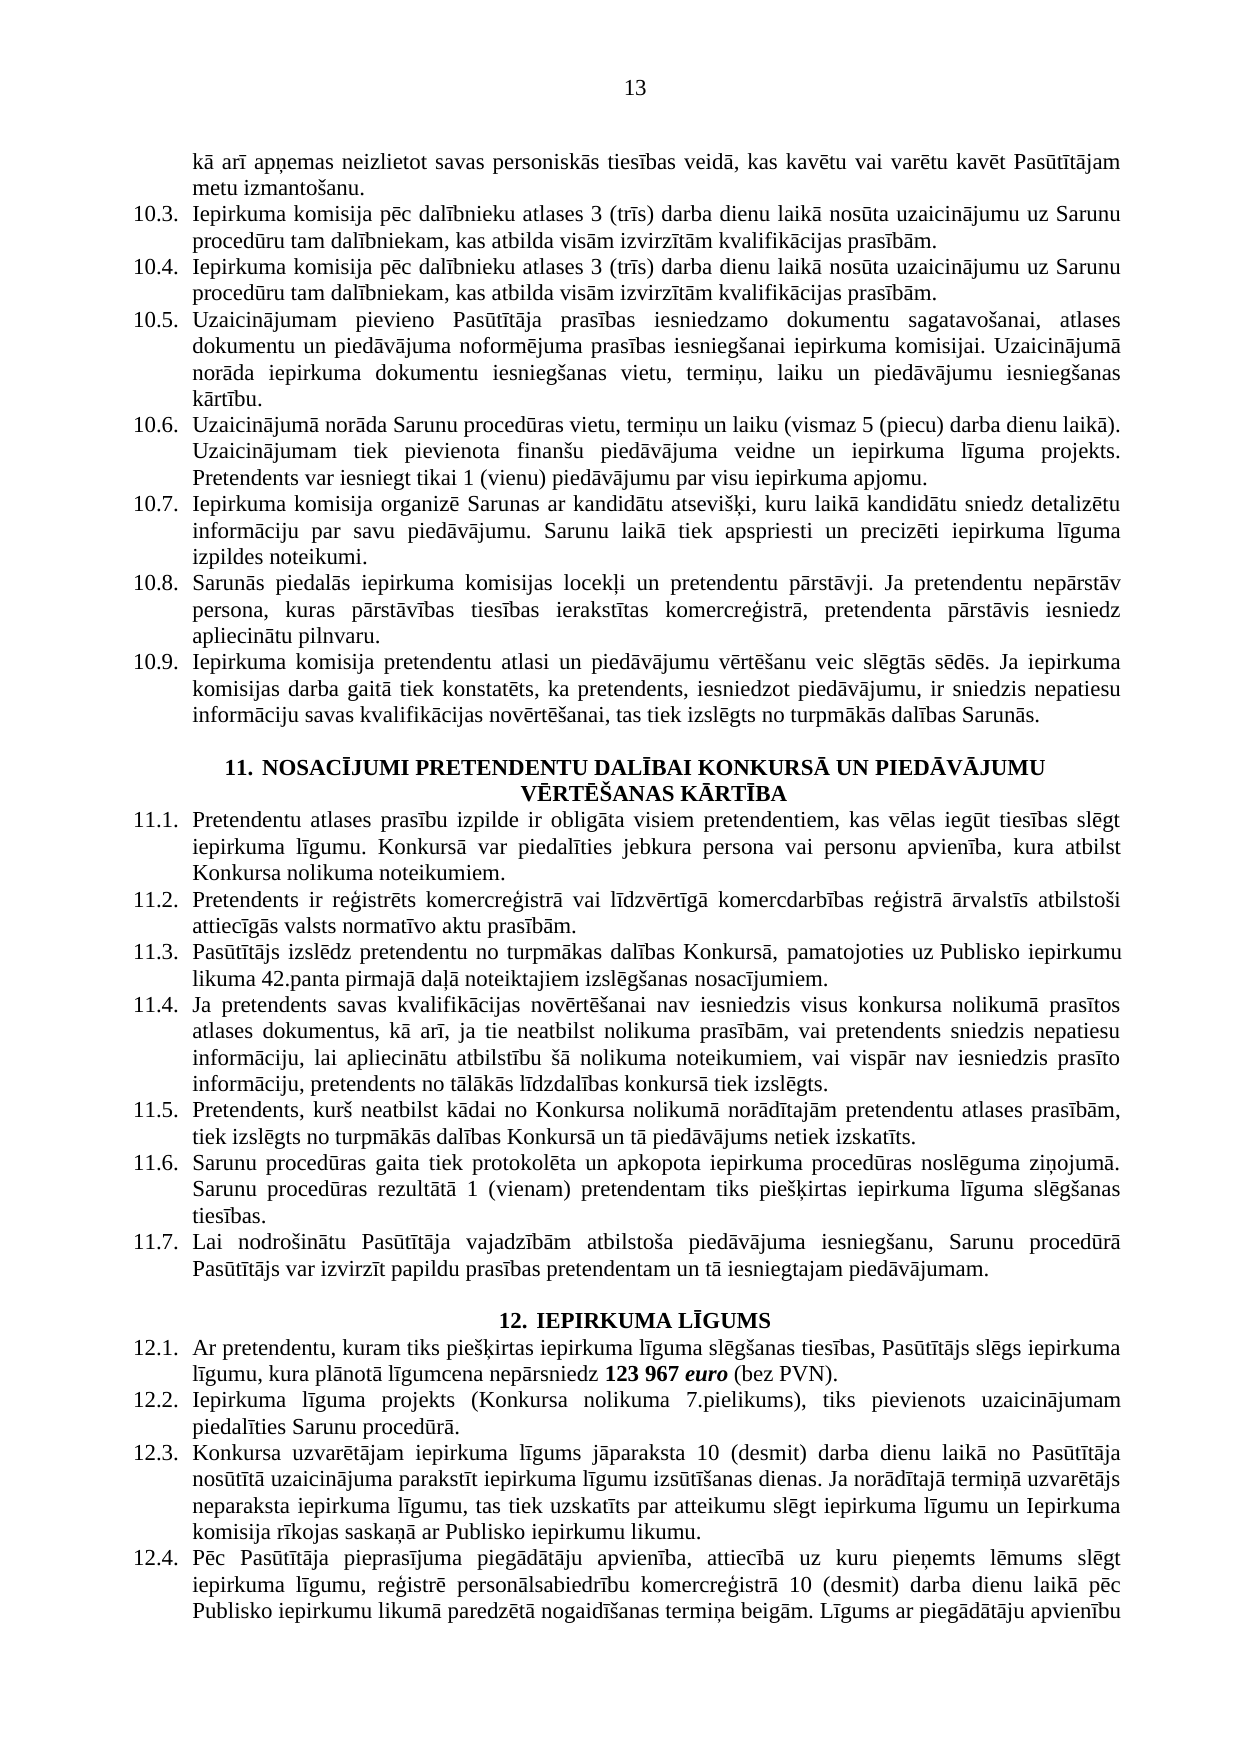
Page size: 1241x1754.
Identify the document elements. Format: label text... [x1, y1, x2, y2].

list Pasūtītājs izslēdz pretendentu no turpmākas dalības Konkursā, pamatojoties uz Publisko iepirkumu likuma 42.panta pirmajā daļā noteiktajiem izslēgšanas nosacījumiem. [133, 938, 1122, 991]
list Iepirkuma komisija pretendentu atlasi un piedāvājumu vērtēšanu veic slēgtās sēdēs. Ja iepirkuma komisijas darba gaitā tiek konstatēts, ka pretendents, iesniedzot piedāvājumu, ir sniedzis nepatiesu informāciju savas kvalifikācijas novērtēšanai, tas tiek izslēgts no turpmākās dalības Sarunās. [133, 648, 1122, 727]
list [133, 1544, 1122, 1623]
list Konkursa uzvarētājam iepirkuma līgums jāparaksta 10 (desmit) darba dienu laikā no Pasūtītāja nosūtītā uzaicinājuma parakstīt iepirkuma līgumu izsūtīšanas dienas. Ja norādītajā termiņā uzvarētājs neparaksta iepirkuma līgumu, tas tiek uzskatīts par atteikumu slēgt iepirkuma līgumu un Iepirkuma komisija rīkojas saskaņā ar Publisko iepirkumu likumu. [133, 1439, 1122, 1544]
list Iepirkuma komisija pēc dalībnieku atlases 3 (trīs) darba dienu laikā nosūta uzaicinājumu uz Sarunu procedūru tam dalībniekam, kas atbilda visām izvirzītām kvalifikācijas prasībām. [133, 253, 1122, 306]
list Sarunās piedalās iepirkuma komisijas locekļi un pretendentu pārstāvji. Ja pretendentu nepārstāv persona, kuras pārstāvības tiesības ierakstītas komercreģistrā, pretendenta pārstāvis iesniedz apliecinātu pilnvaru. [133, 569, 1122, 648]
list Pretendents, kurš neatbilst kādai no Konkursa nolikumā norādītajām pretendentu atlases prasībām, tiek izslēgts no turpmākās dalības Konkursā un tā piedāvājums netiek izskatīts. [133, 1096, 1122, 1149]
list Iepirkuma līguma projekts (Konkursa nolikuma 7.pielikums), tiks pievienots uzaicinājumam piedalīties Sarunu procedūrā. [133, 1386, 1122, 1439]
list Iepirkuma komisija pēc dalībnieku atlases 3 (trīs) darba dienu laikā nosūta uzaicinājumu uz Sarunu procedūru tam dalībniekam, kas atbilda visām izvirzītām kvalifikācijas prasībām. [133, 200, 1122, 253]
list Ja pretendents savas kvalifikācijas novērtēšanai nav iesniedzis visus konkursa nolikumā prasītos atlases dokumentus, kā arī, ja tie neatbilst nolikuma prasībām, vai pretendents sniedzis nepatiesu informāciju, lai apliecinātu atbilstību šā nolikuma noteikumiem, vai vispār nav iesniedzis prasīto informāciju, pretendents no tālākās līdzdalības konkursā tiek izslēgts. [133, 991, 1122, 1096]
list Pretendentu atlases prasību izpilde ir obligāta visiem pretendentiem, kas vēlas iegūt tiesības slēgt iepirkuma līgumu. Konkursā var piedalīties jebkura persona vai personu apvienība, kura atbilst Konkursa nolikuma noteikumiem. [133, 807, 1122, 886]
list Uzaicinājumam pievieno Pasūtītāja prasības iesniedzamo dokumentu sagatavošanai, atlases dokumentu un piedāvājuma noformējuma prasības iesniegšanai iepirkuma komisijai. Uzaicinājumā norāda iepirkuma dokumentu iesniegšanas vietu, termiņu, laiku un piedāvājumu iesniegšanas kārtību. [133, 306, 1122, 411]
list Pretendents ir reģistrēts komercreģistrā vai līdzvērtīgā komercdarbības reģistrā ārvalstīs atbilstoši attiecīgās valsts normatīvo aktu prasībām. [133, 886, 1122, 938]
list Sarunu procedūras gaita tiek protokolēta un apkopota iepirkuma procedūras noslēguma ziņojumā. Sarunu procedūras rezultātā 1 (vienam) pretendentam tiks piešķirtas iepirkuma līguma slēgšanas tiesības. [133, 1149, 1122, 1228]
list IEPIRKUMA LĪGUMS [148, 1307, 1122, 1334]
list NOSACĪJUMI PRETENDENTU DALĪBAI KONKURSĀ UN PIEDĀVĀJUMU VĒRTĒŠANAS KĀRTĪBA [148, 754, 1122, 807]
list Lai nodrošinātu Pasūtītāja vajadzībām atbilstoša piedāvājuma iesniegšanu, Sarunu procedūrā Pasūtītājs var izvirzīt papildu prasības pretendentam un tā iesniegtajam piedāvājumam. [133, 1228, 1122, 1281]
list Ar pretendentu, kuram tiks piešķirtas iepirkuma līguma slēgšanas tiesības, Pasūtītājs slēgs iepirkuma līgumu, kura plānotā līgumcena nepārsniedz 123 967 euro (bez PVN). [133, 1334, 1122, 1386]
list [133, 148, 1122, 200]
list Iepirkuma komisija organizē Sarunas ar kandidātu atsevišķi, kuru laikā kandidātu sniedz detalizētu informāciju par savu piedāvājumu. Sarunu laikā tiek apspriesti un precizēti iepirkuma līguma izpildes noteikumi. [133, 490, 1122, 569]
list Uzaicinājumā norāda Sarunu procedūras vietu, termiņu un laiku (vismaz 5 (piecu) darba dienu laikā). Uzaicinājumam tiek pievienota finanšu piedāvājuma veidne un iepirkuma līguma projekts. Pretendents var iesniegt tikai 1 (vienu) piedāvājumu par visu iepirkuma apjomu. [133, 411, 1122, 490]
